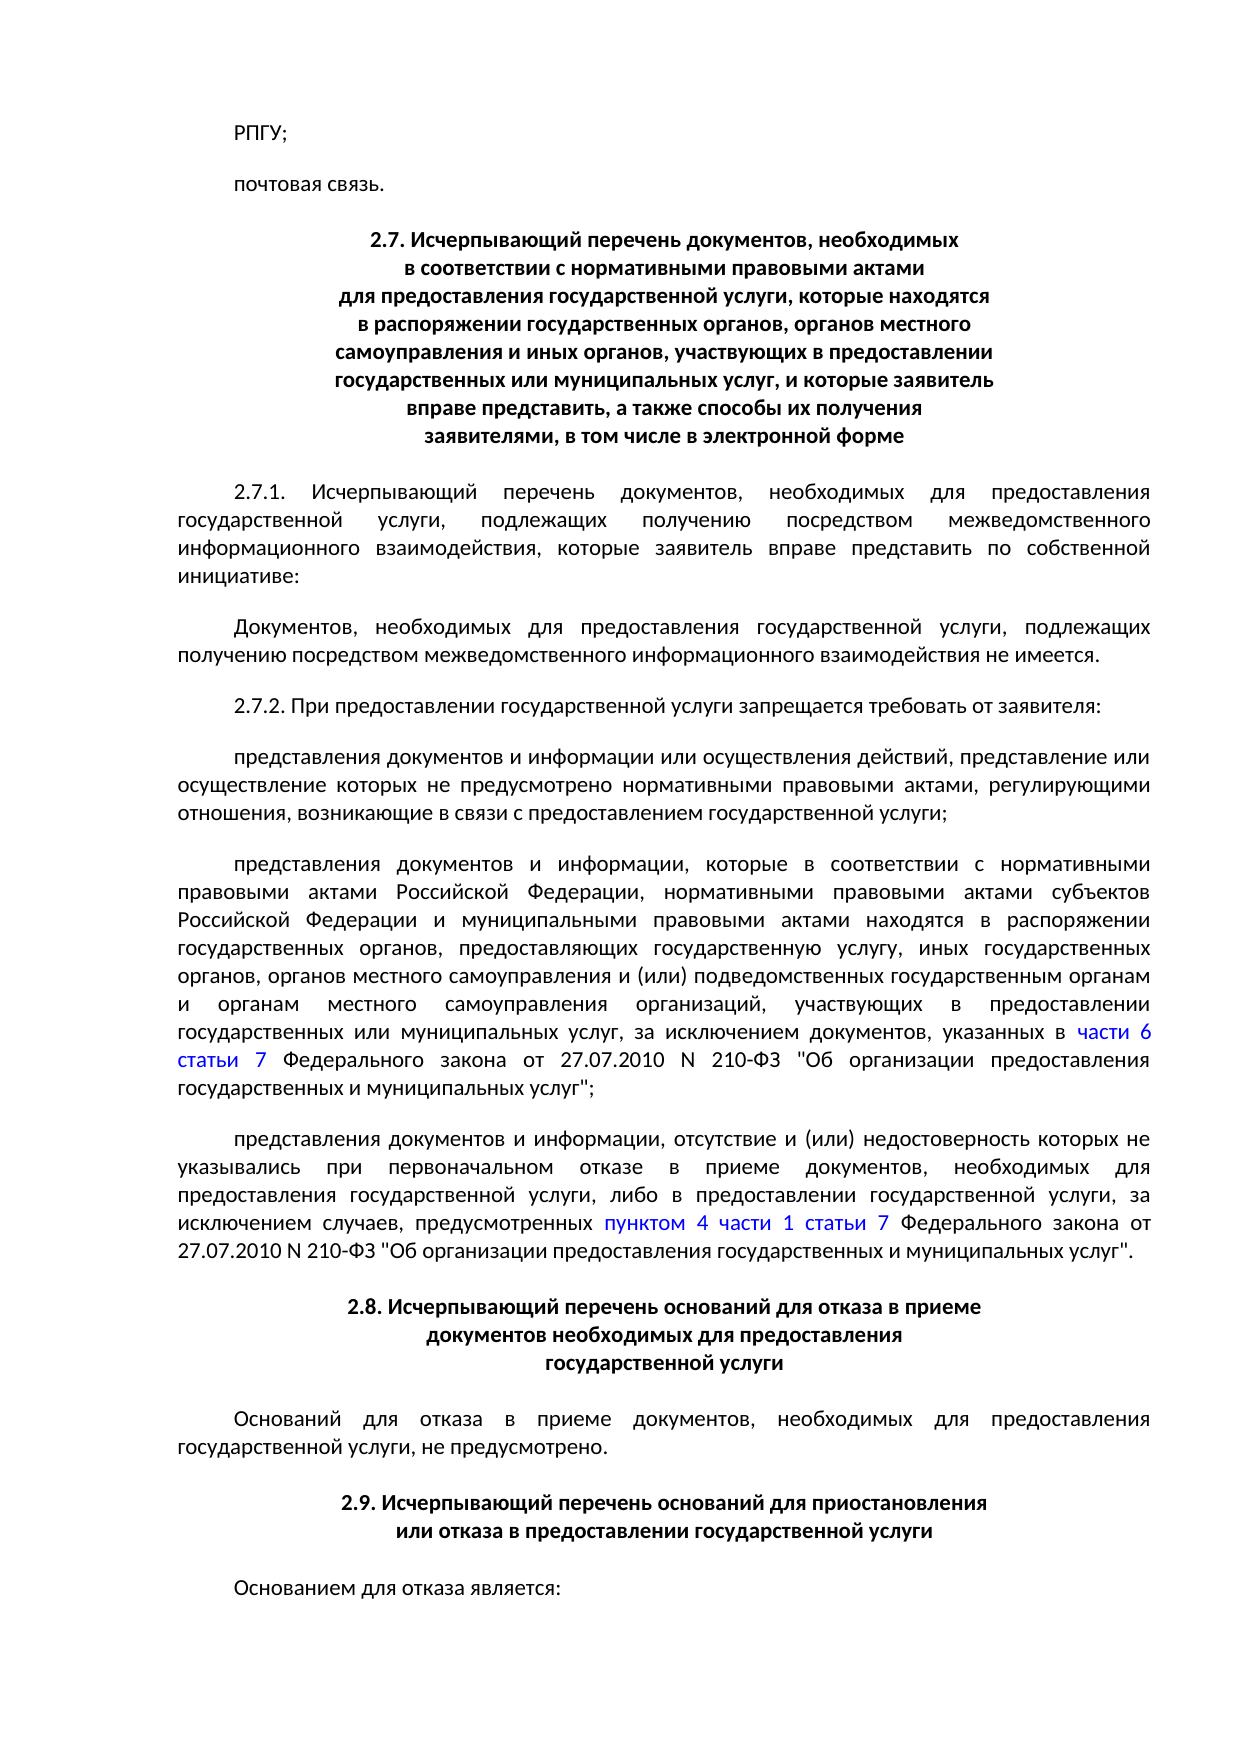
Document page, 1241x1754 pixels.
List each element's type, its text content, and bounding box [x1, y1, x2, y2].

title в соответствии с нормативными правовыми актами [177, 253, 1152, 281]
title 2.9. Исчерпывающий перечень оснований для приостановления [177, 1488, 1152, 1517]
text Основанием для отказа является: [177, 1573, 1152, 1601]
title заявителями, в том числе в электронной форме [177, 421, 1152, 449]
text представления документов и информации, которые в соответствии с нормативными правовыми актами Российской Федерации, нормативными правовыми актами субъектов Российской Федерации и муниципальными правовыми актами находятся в распоряжении государственных органов, предоставляющих государственную услугу, иных государственных органов, органов местного самоуправления и (или) подведомственных государственным органам и органам местного самоуправления организаций, участвующих в предоставлении государственных или муниципальных услуг, за исключением документов, указанных в части 6 статьи 7 Федерального закона от 27.07.2010 N 210-ФЗ "Об организации предоставления государственных и муниципальных услуг"; [177, 849, 1152, 1101]
text 2.7.1. Исчерпывающий перечень документов, необходимых для предоставления государственной услуги, подлежащих получению посредством межведомственного информационного взаимодействия, которые заявитель вправе представить по собственной инициативе: [177, 477, 1152, 589]
title 2.8. Исчерпывающий перечень оснований для отказа в приеме [177, 1292, 1152, 1320]
text 2.7.2. При предоставлении государственной услуги запрещается требовать от заявителя: [177, 691, 1152, 719]
title вправе представить, а также способы их получения [177, 393, 1152, 421]
text Документов, необходимых для предоставления государственной услуги, подлежащих получению посредством межведомственного информационного взаимодействия не имеется. [177, 612, 1152, 668]
title государственных или муниципальных услуг, и которые заявитель [177, 365, 1152, 393]
text почтовая связь. [177, 169, 1152, 197]
text представления документов и информации или осуществления действий, представление или осуществление которых не предусмотрено нормативными правовыми актами, регулирующими отношения, возникающие в связи с предоставлением государственной услуги; [177, 742, 1152, 826]
title в распоряжении государственных органов, органов местного [177, 309, 1152, 337]
text Оснований для отказа в приеме документов, необходимых для предоставления государственной услуги, не предусмотрено. [177, 1404, 1152, 1461]
text РПГУ; [177, 118, 1152, 146]
title документов необходимых для предоставления [177, 1320, 1152, 1348]
title для предоставления государственной услуги, которые находятся [177, 281, 1152, 309]
text представления документов и информации, отсутствие и (или) недостоверность которых не указывались при первоначальном отказе в приеме документов, необходимых для предоставления государственной услуги, либо в предоставлении государственной услуги, за исключением случаев, предусмотренных пунктом 4 части 1 статьи 7 Федерального закона от 27.07.2010 N 210-ФЗ "Об организации предоставления государственных и муниципальных услуг". [177, 1124, 1152, 1264]
title 2.7. Исчерпывающий перечень документов, необходимых [177, 225, 1152, 253]
title самоуправления и иных органов, участвующих в предоставлении [177, 337, 1152, 365]
title или отказа в предоставлении государственной услуги [177, 1517, 1152, 1544]
title государственной услуги [177, 1348, 1152, 1376]
